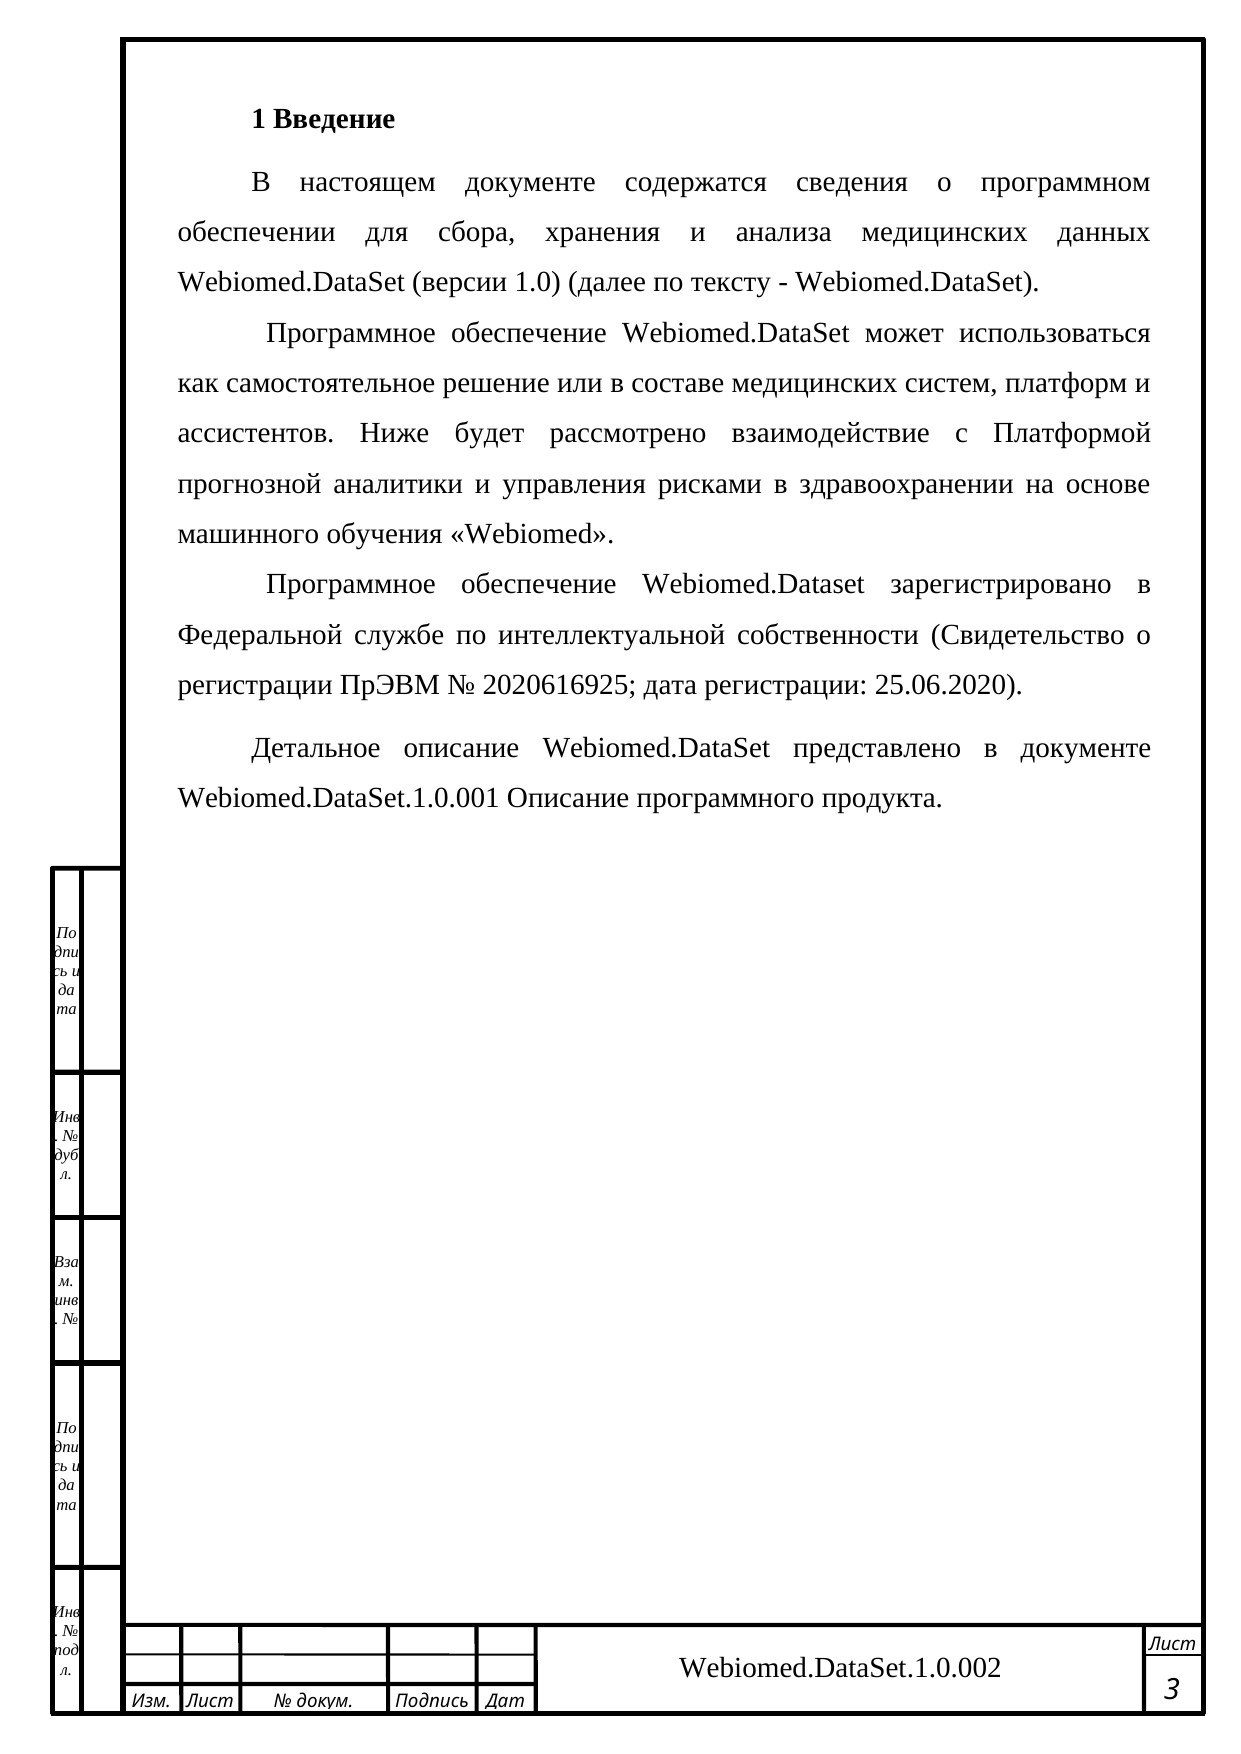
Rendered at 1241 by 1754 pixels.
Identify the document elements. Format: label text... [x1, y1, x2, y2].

text Программное обеспечение Webiomed.Dataset зарегистрировано в Федеральной службе по интеллектуальной собственности (Свидетельство о регистрации ПрЭВМ № 2020616925; дата регистрации: 25.06.2020). [177, 566, 1152, 701]
text В настоящем документе содержатся сведения о программном обеспечении для сбора, хранения и анализа медицинских данных Webiomed.DataSet (версии 1.0) (далее по тексту - Webiomed.DataSet). [177, 164, 1152, 298]
text Введение [177, 101, 1152, 135]
text Детальное описание Webiomed.DataSet представлено в документе Webiomed.DataSet.1.0.001 Описание программного продукта. [177, 730, 1152, 814]
text Программное обеспечение Webiomed.DataSet может использоваться как самостоятельное решение или в составе медицинских систем, платформ и ассистентов. Ниже будет рассмотрено взаимодействие с Платформой прогнозной аналитики и управления рисками в здравоохранении на основе машинного обучения «Webiomed». [177, 315, 1152, 550]
